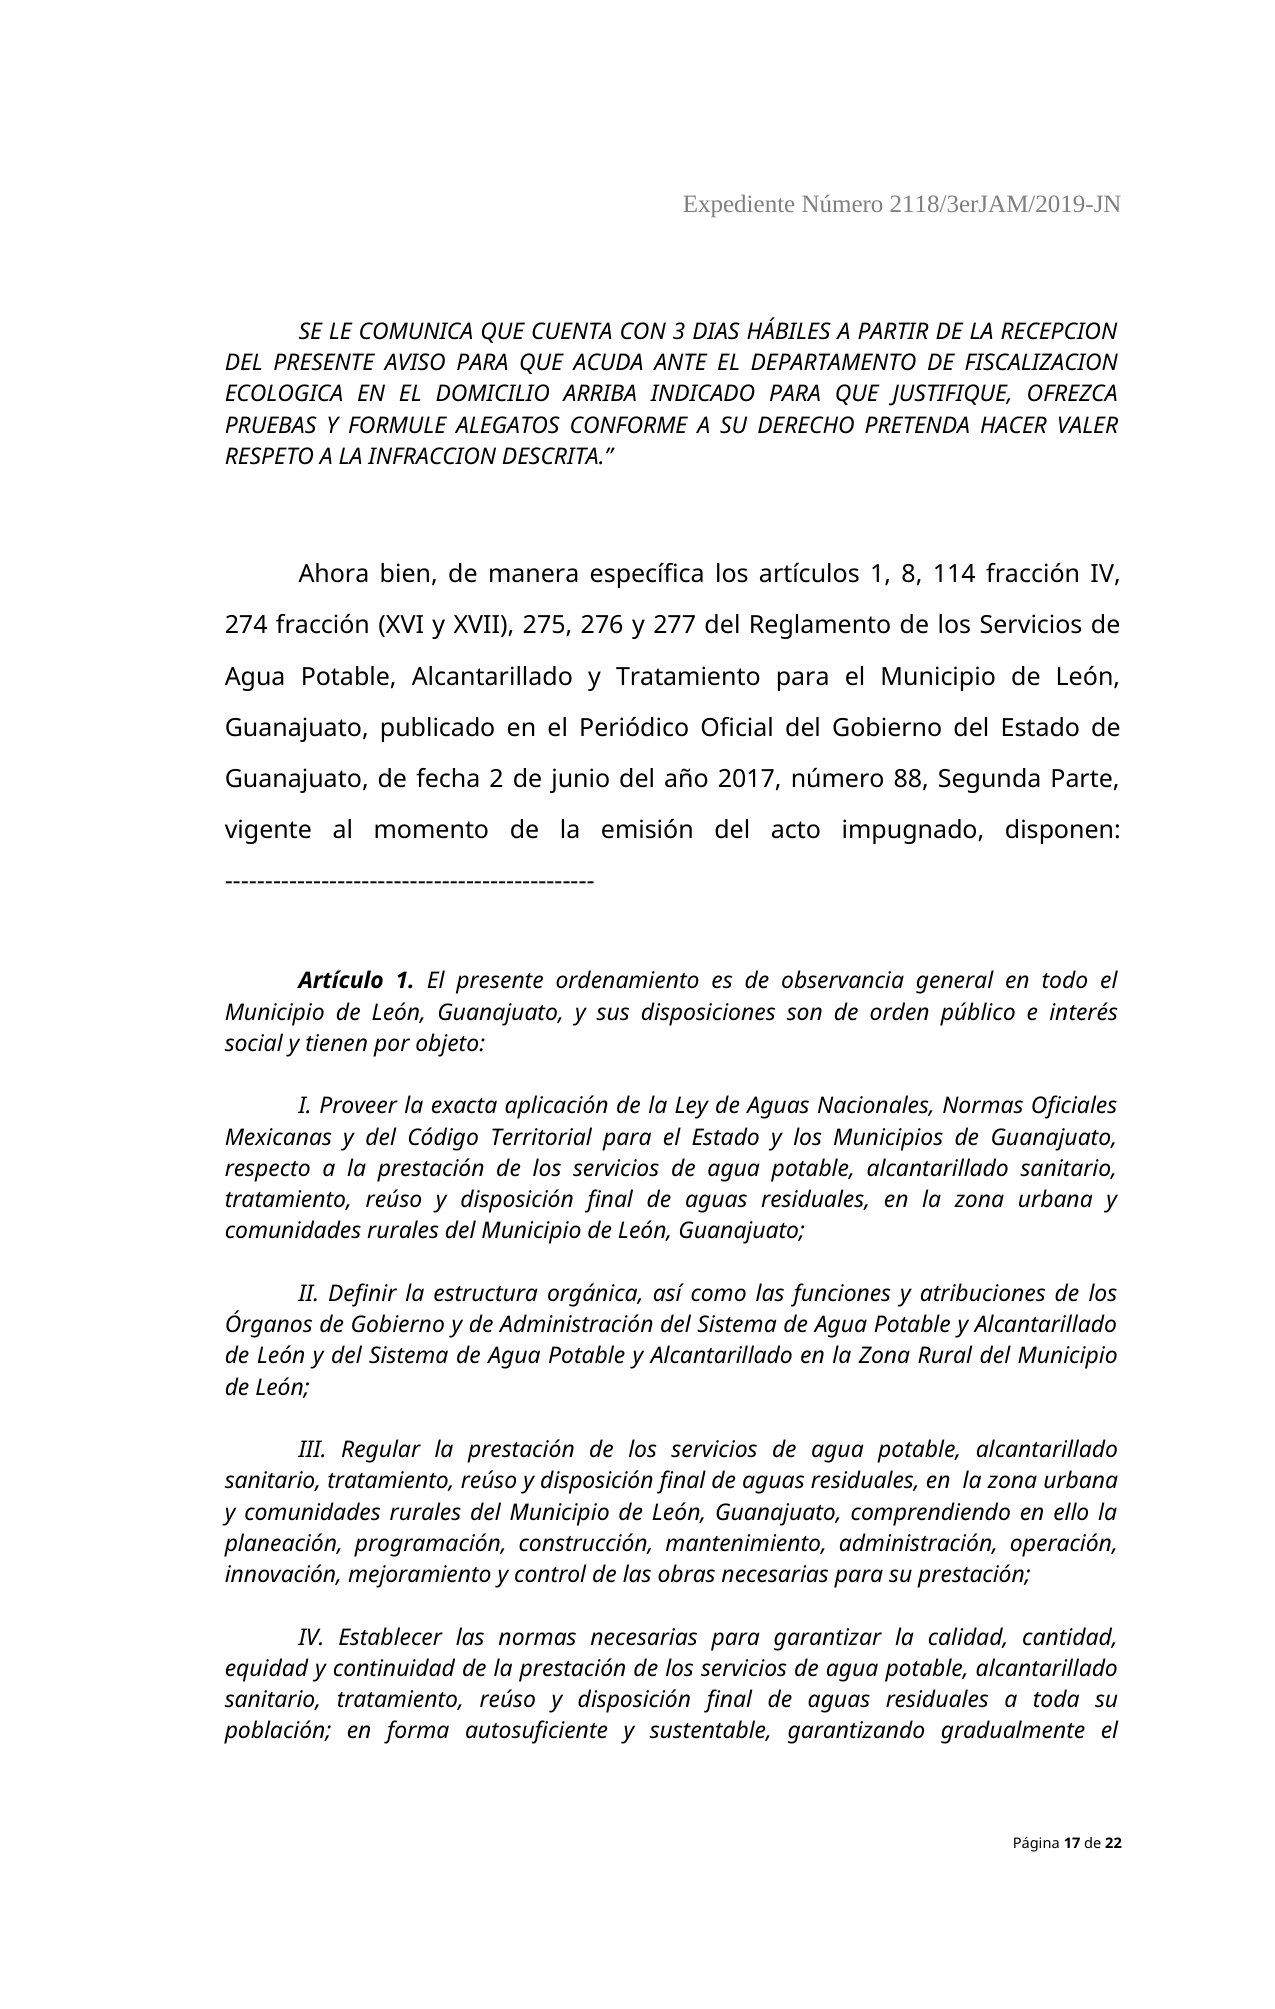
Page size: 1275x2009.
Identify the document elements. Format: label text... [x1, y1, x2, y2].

text III. Regular la prestación de los servicios de agua potable, alcantarillado sanitario, tratamiento, reúso y disposición final de aguas residuales, en la zona urbana y comunidades rurales del Municipio de León, Guanajuato, comprendiendo en ello la planeación, programación, construcción, mantenimiento, administración, operación, innovación, mejoramiento y control de las obras necesarias para su prestación; [224, 1433, 1121, 1589]
text Ahora bien, de manera específica los artículos 1, 8, 114 fracción IV, 274 fracción (XVI y XVII), 275, 276 y 277 del Reglamento de los Servicios de Agua Potable, Alcantarillado y Tratamiento para el Municipio de León, Guanajuato, publicado en el Periódico Oficial del Gobierno del Estado de Guanajuato, de fecha 2 de junio del año 2017, número 88, Segunda Parte, vigente al momento de la emisión del acto impugnado, disponen: ---------------------------------------------- [224, 556, 1121, 896]
text Artículo 1. El presente ordenamiento es de observancia general en todo el Municipio de León, Guanajuato, y sus disposiciones son de orden público e interés social y tienen por objeto: [224, 964, 1121, 1058]
text I. Proveer la exacta aplicación de la Ley de Aguas Nacionales, Normas Oficiales Mexicanas y del Código Territorial para el Estado y los Municipios de Guanajuato, respecto a la prestación de los servicios de agua potable, alcantarillado sanitario, tratamiento, reúso y disposición final de aguas residuales, en la zona urbana y comunidades rurales del Municipio de León, Guanajuato; [224, 1089, 1121, 1246]
text SE LE COMUNICA QUE CUENTA CON 3 DIAS HÁBILES A PARTIR DE LA RECEPCION DEL PRESENTE AVISO PARA QUE ACUDA ANTE EL DEPARTAMENTO DE FISCALIZACION ECOLOGICA EN EL DOMICILIO ARRIBA INDICADO PARA QUE JUSTIFIQUE, OFREZCA PRUEBAS Y FORMULE ALEGATOS CONFORME A SU DERECHO PRETENDA HACER VALER RESPETO A LA INFRACCION DESCRITA.” [224, 315, 1121, 471]
text II. Definir la estructura orgánica, así como las funciones y atribuciones de los Órganos de Gobierno y de Administración del Sistema de Agua Potable y Alcantarillado de León y del Sistema de Agua Potable y Alcantarillado en la Zona Rural del Municipio de León; [224, 1277, 1121, 1402]
